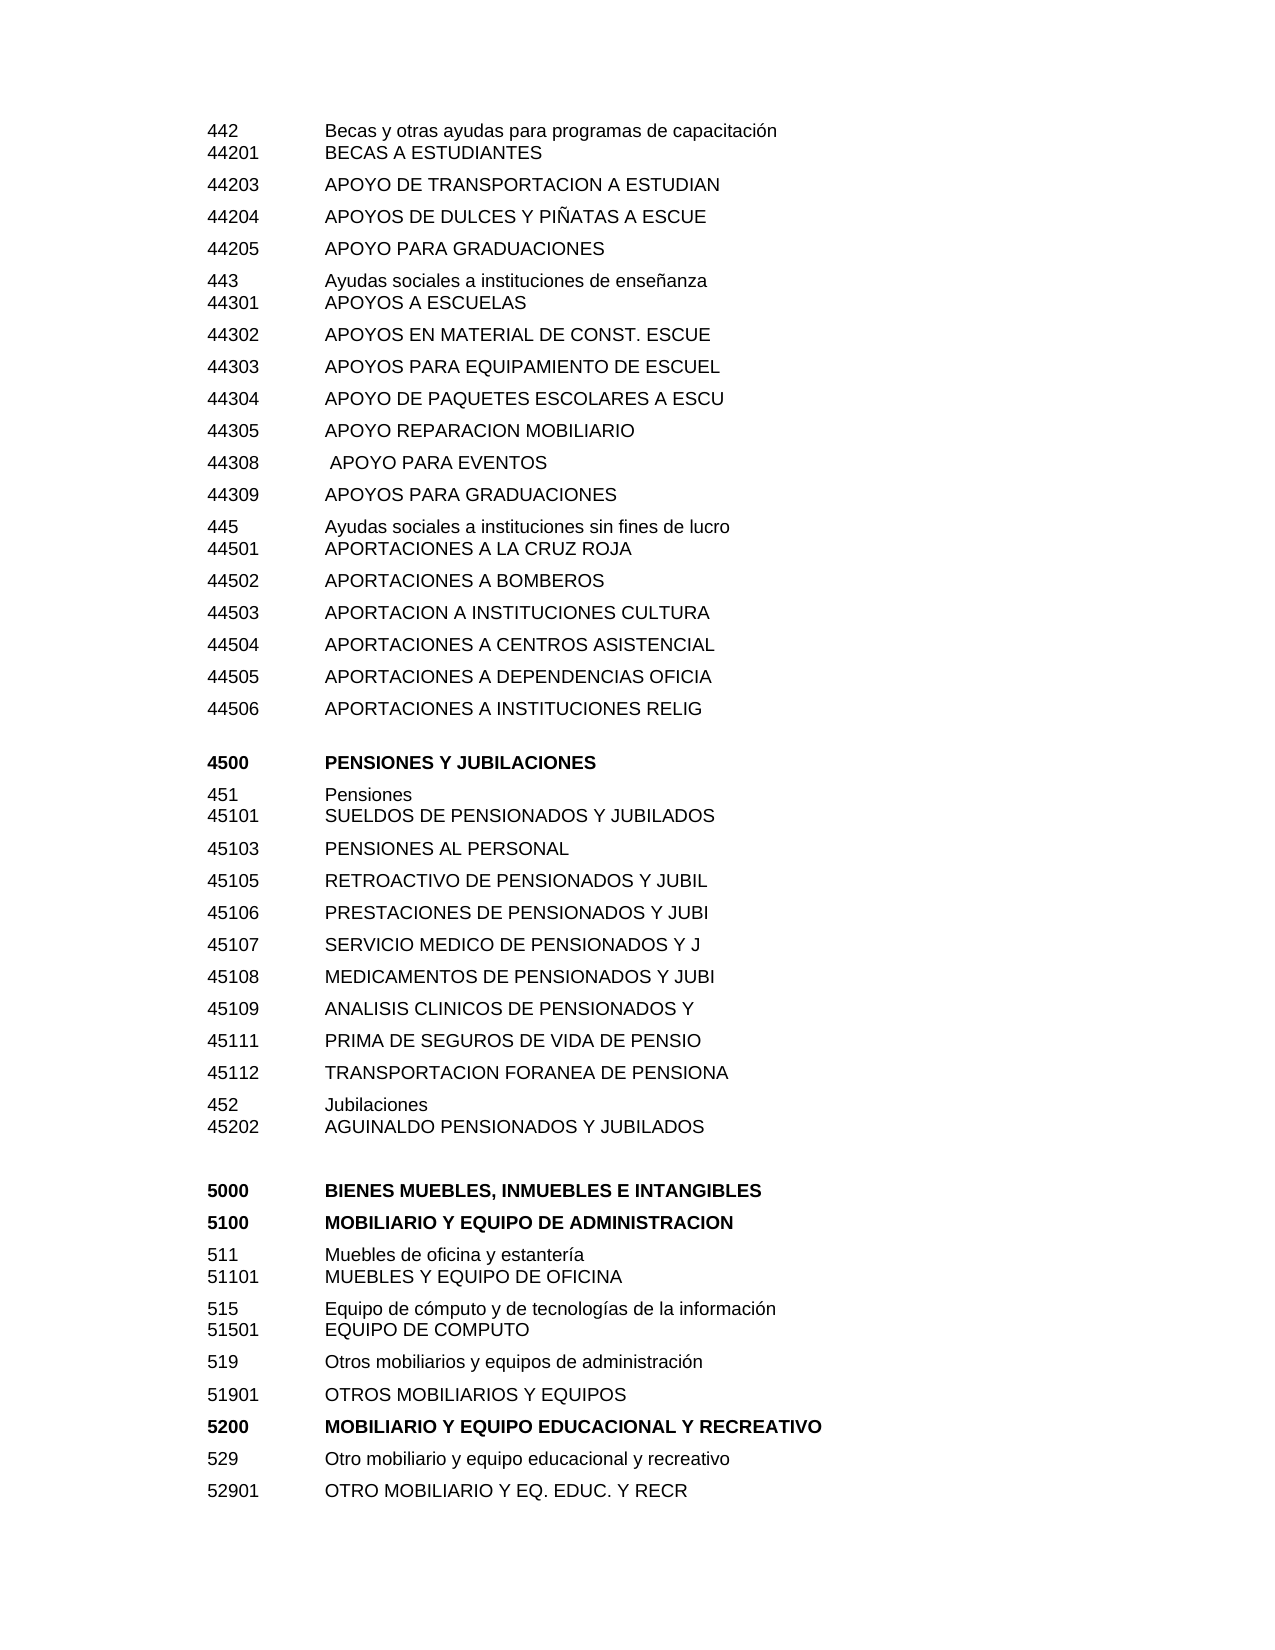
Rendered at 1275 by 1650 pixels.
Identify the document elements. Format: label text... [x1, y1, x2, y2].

text 51101 MUEBLES Y EQUIPO DE OFICINA [177, 1266, 1098, 1287]
text 44302 APOYOS EN MATERIAL DE CONST. ESCUE [177, 323, 1098, 345]
text 44501 APORTACIONES A LA CRUZ ROJA [177, 538, 1098, 559]
text 45202 AGUINALDO PENSIONADOS Y JUBILADOS [177, 1116, 1098, 1137]
text 451 Pensiones [207, 784, 1098, 805]
text 511 Muebles de oficina y estantería [207, 1244, 1098, 1266]
text 51901 OTROS MOBILIARIOS Y EQUIPOS [177, 1383, 1098, 1405]
text 445 Ayudas sociales a instituciones sin fines de lucro [207, 516, 1098, 538]
text 44504 APORTACIONES A CENTROS ASISTENCIAL [177, 634, 1098, 655]
text 44203 APOYO DE TRANSPORTACION A ESTUDIAN [177, 174, 1098, 195]
text 44201 BECAS A ESTUDIANTES [177, 142, 1098, 163]
text 5100 MOBILIARIO Y EQUIPO DE ADMINISTRACION [207, 1212, 1098, 1233]
text 44502 APORTACIONES A BOMBEROS [177, 570, 1098, 591]
text 44309 APOYOS PARA GRADUACIONES [177, 484, 1098, 506]
text 45101 SUELDOS DE PENSIONADOS Y JUBILADOS [177, 805, 1098, 827]
text 44305 APOYO REPARACION MOBILIARIO [177, 420, 1098, 441]
text 4500 PENSIONES Y JUBILACIONES [207, 752, 1098, 773]
text 529 Otro mobiliario y equipo educacional y recreativo [207, 1447, 1098, 1469]
text 45111 PRIMA DE SEGUROS DE VIDA DE PENSIO [177, 1030, 1098, 1051]
text 515 Equipo de cómputo y de tecnologías de la información [207, 1298, 1098, 1319]
text 45103 PENSIONES AL PERSONAL [177, 837, 1098, 859]
text 52901 OTRO MOBILIARIO Y EQ. EDUC. Y RECR [177, 1479, 1098, 1501]
text 442 Becas y otras ayudas para programas de capacitación [207, 120, 1098, 142]
text 44204 APOYOS DE DULCES Y PIÑATAS A ESCUE [177, 206, 1098, 227]
text 44205 APOYO PARA GRADUACIONES [177, 238, 1098, 259]
text 45107 SERVICIO MEDICO DE PENSIONADOS Y J [177, 934, 1098, 955]
text 45108 MEDICAMENTOS DE PENSIONADOS Y JUBI [177, 966, 1098, 987]
text 44303 APOYOS PARA EQUIPAMIENTO DE ESCUEL [177, 356, 1098, 377]
text 452 Jubilaciones [207, 1094, 1098, 1116]
text 519 Otros mobiliarios y equipos de administración [207, 1351, 1098, 1373]
text 44301 APOYOS A ESCUELAS [177, 291, 1098, 313]
text 44308 APOYO PARA EVENTOS [177, 452, 1098, 473]
text 44506 APORTACIONES A INSTITUCIONES RELIG [177, 698, 1098, 719]
text 44503 APORTACION A INSTITUCIONES CULTURA [177, 602, 1098, 623]
text 44304 APOYO DE PAQUETES ESCOLARES A ESCU [177, 388, 1098, 409]
text 5000 BIENES MUEBLES, INMUEBLES E INTANGIBLES [207, 1180, 1098, 1201]
text 45109 ANALISIS CLINICOS DE PENSIONADOS Y [177, 998, 1098, 1019]
text 51501 EQUIPO DE COMPUTO [177, 1319, 1098, 1341]
text 45106 PRESTACIONES DE PENSIONADOS Y JUBI [177, 902, 1098, 923]
text 44505 APORTACIONES A DEPENDENCIAS OFICIA [177, 666, 1098, 687]
text 45105 RETROACTIVO DE PENSIONADOS Y JUBIL [177, 869, 1098, 891]
text 45112 TRANSPORTACION FORANEA DE PENSIONA [177, 1062, 1098, 1083]
text 5200 MOBILIARIO Y EQUIPO EDUCACIONAL Y RECREATIVO [207, 1415, 1098, 1437]
text 443 Ayudas sociales a instituciones de enseñanza [207, 270, 1098, 291]
